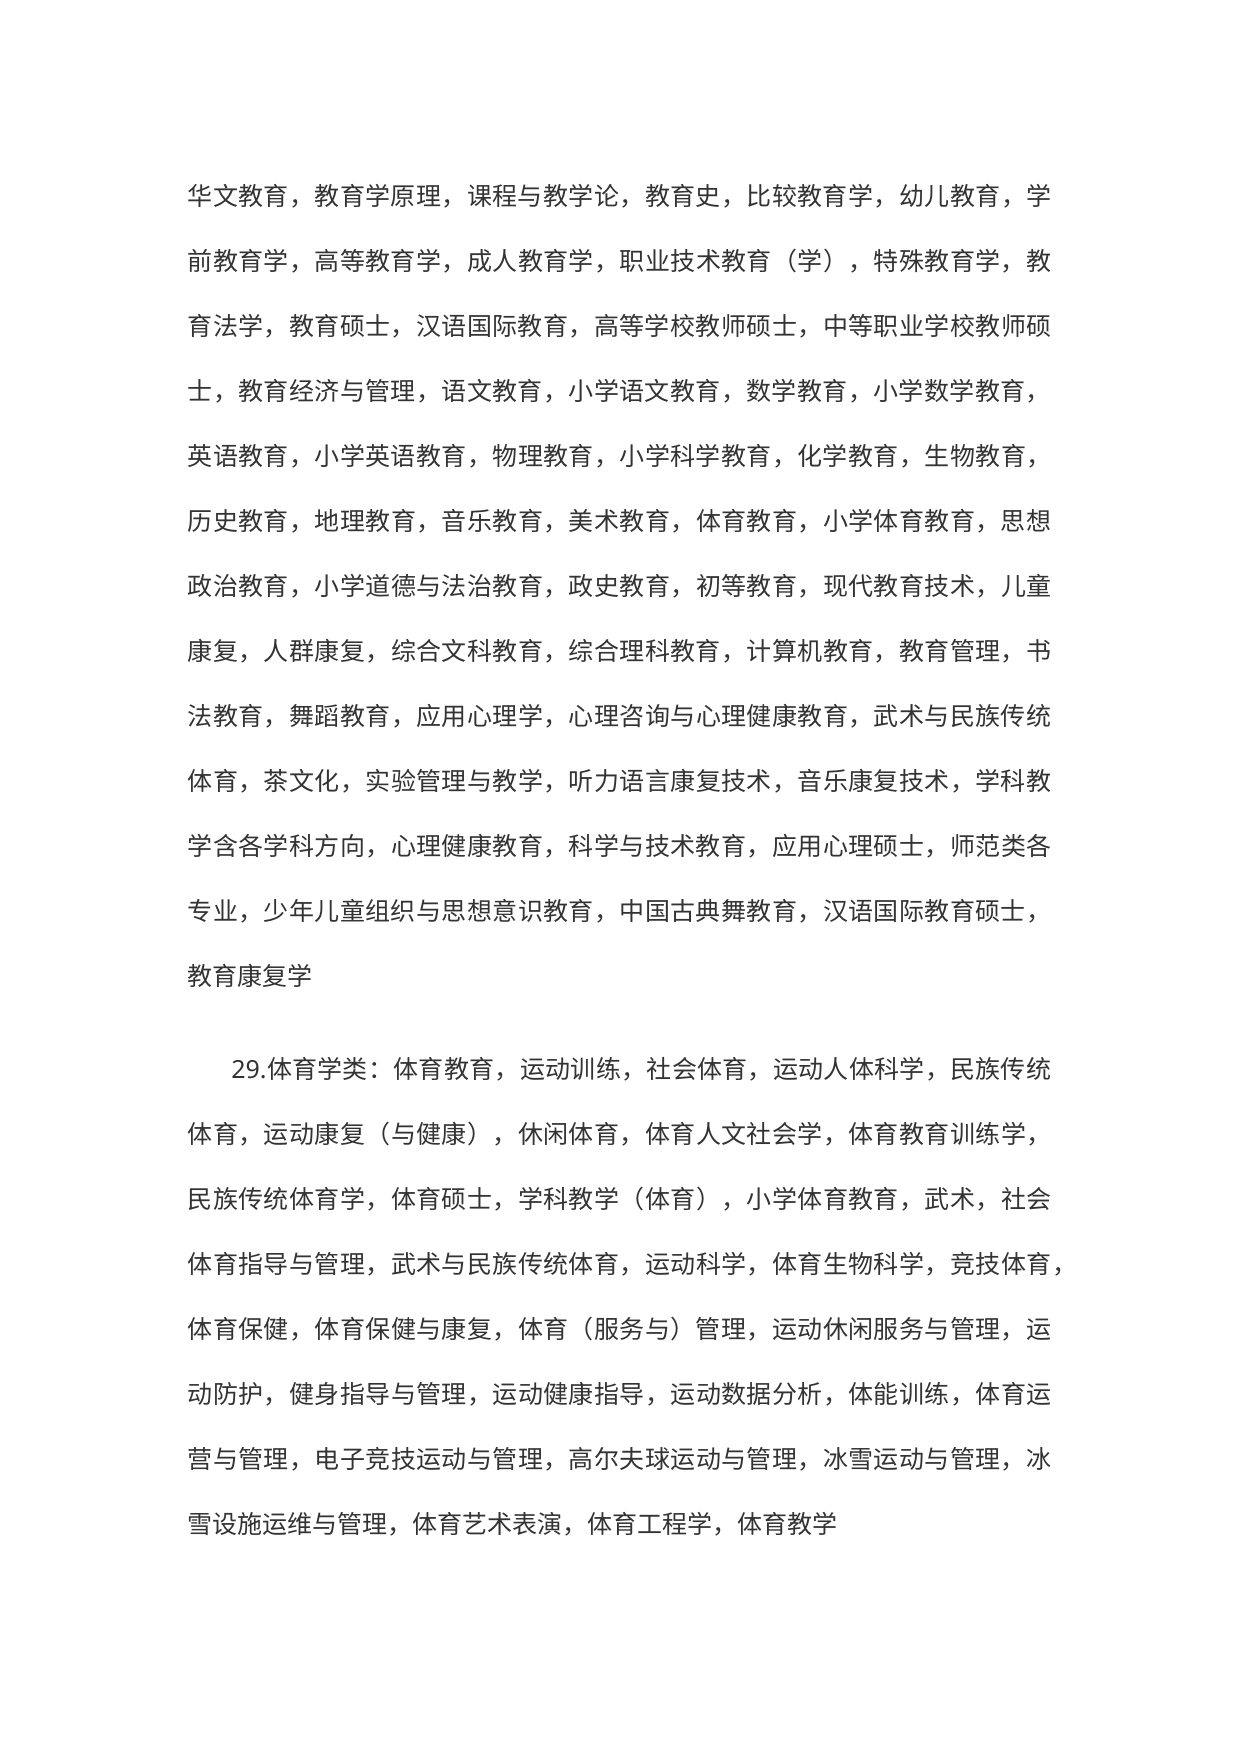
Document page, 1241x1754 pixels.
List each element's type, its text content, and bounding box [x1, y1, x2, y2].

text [187, 162, 1053, 1007]
text 29.体育学类：体育教育，运动训练，社会体育，运动人体科学，民族传统体育，运动康复（与健康），休闲体育，体育人文社会学，体育教育训练学，民族传统体育学，体育硕士，学科教学（体育），小学体育教育，武术，社会体育指导与管理，武术与民族传统体育，运动科学，体育生物科学，竞技体育，体育保健，体育保健与康复，体育（服务与）管理，运动休闲服务与管理，运动防护，健身指导与管理，运动健康指导，运动数据分析，体能训练，体育运营与管理，电子竞技运动与管理，高尔夫球运动与管理，冰雪运动与管理，冰雪设施运维与管理，体育艺术表演，体育工程学，体育教学 [187, 1035, 1053, 1555]
